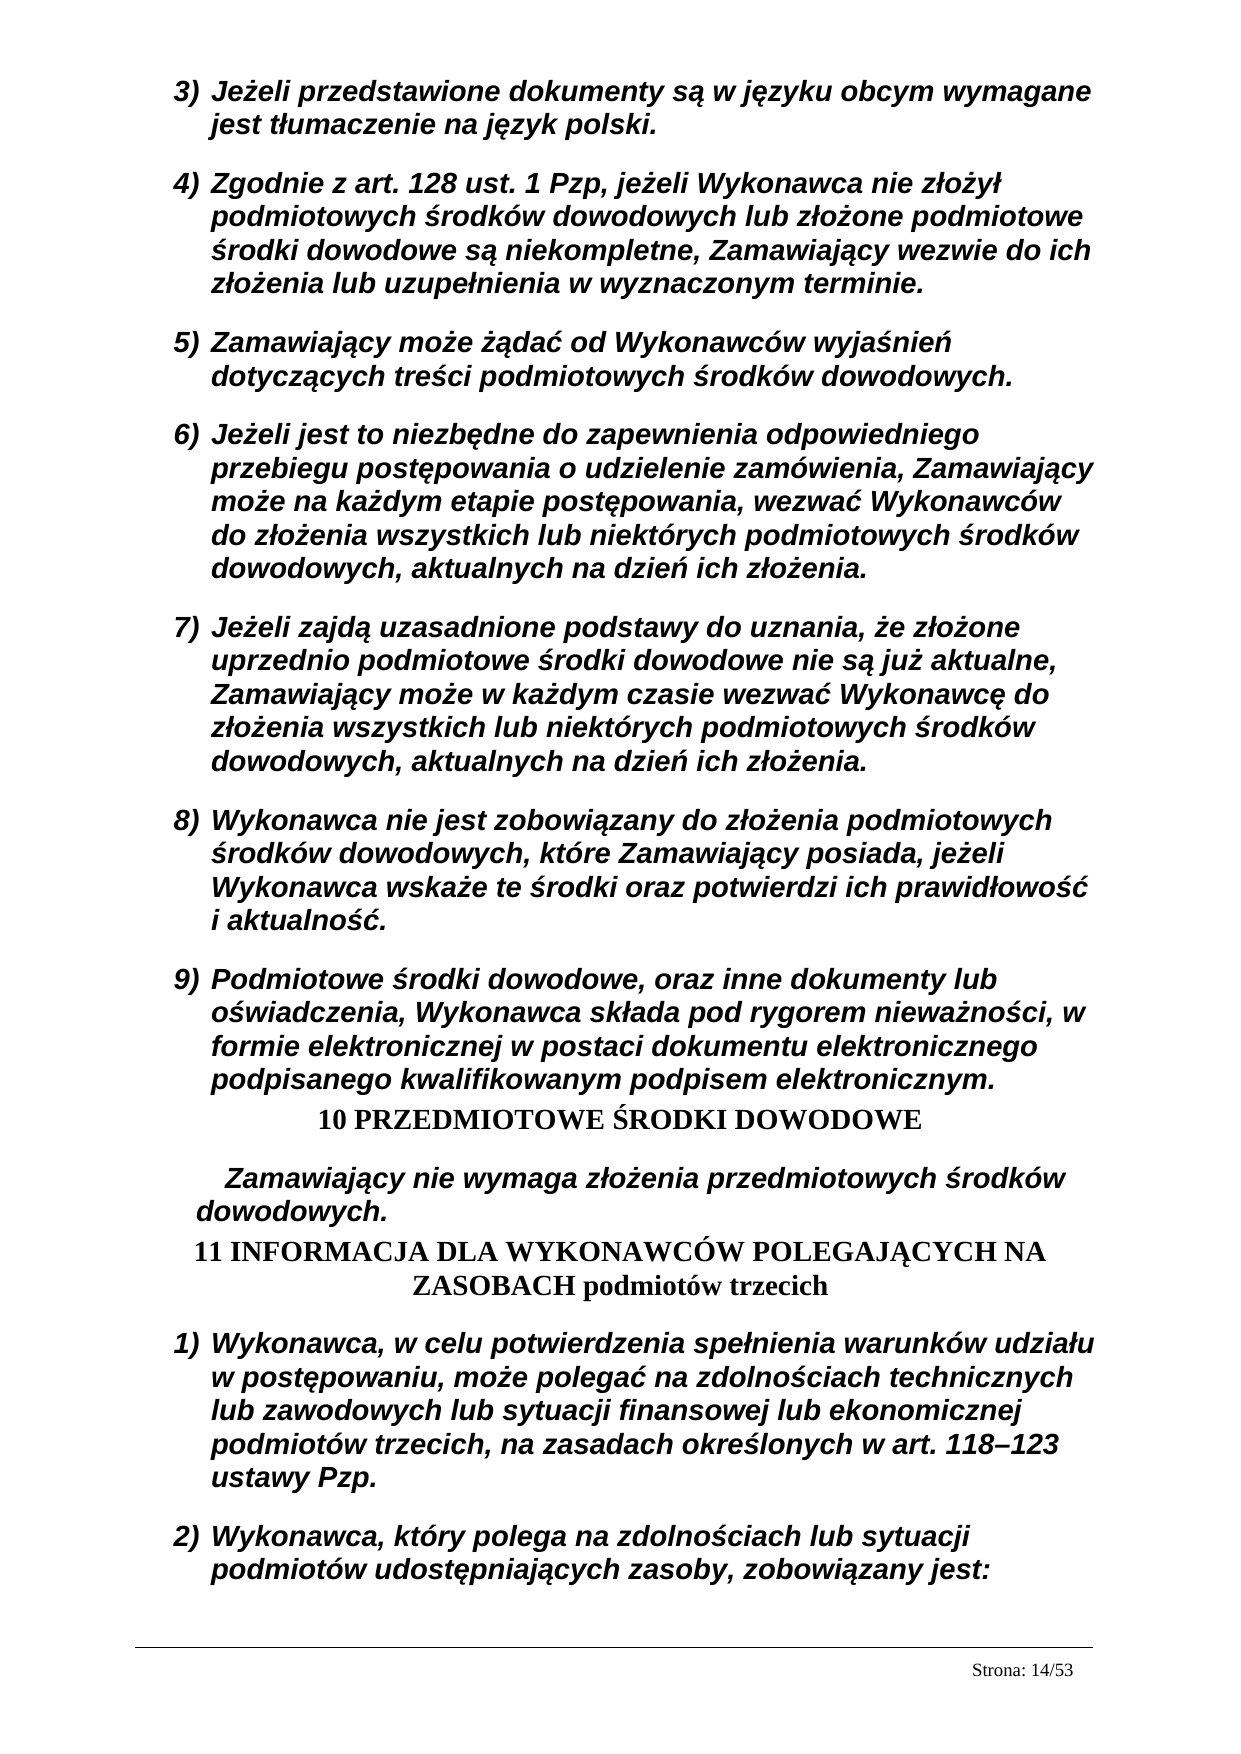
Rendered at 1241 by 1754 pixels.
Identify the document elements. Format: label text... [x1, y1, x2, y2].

subtitle Wykonawca, w celu potwierdzenia spełnienia warunków udziału w postępowaniu, może polegać na zdolnościach technicznych lub zawodowych lub sytuacji finansowej lub ekonomicznej podmiotów trzecich, na zasadach określonych w art. 118–123 ustawy Pzp. [173, 1326, 1104, 1494]
subtitle Wykonawca nie jest zobowiązany do złożenia podmiotowych środków dowodowych, które Zamawiający posiada, jeżeli Wykonawca wskaże te środki oraz potwierdzi ich prawidłowość i aktualność. [173, 803, 1104, 937]
subtitle Wykonawca, który polega na zdolnościach lub sytuacji podmiotów udostępniających zasoby, zobowiązany jest: [173, 1519, 1104, 1586]
subtitle Jeżeli przedstawione dokumenty są w języku obcym wymagane jest tłumaczenie na język polski. [173, 74, 1104, 141]
subtitle Jeżeli jest to niezbędne do zapewnienia odpowiedniego przebiegu postępowania o udzielenie zamówienia, Zamawiający może na każdym etapie postępowania, wezwać Wykonawców do złożenia wszystkich lub niektórych podmiotowych środków dowodowych, aktualnych na dzień ich złożenia. [173, 417, 1104, 585]
subtitle Podmiotowe środki dowodowe, oraz inne dokumenty lub oświadczenia, Wykonawca składa pod rygorem nieważności, w formie elektronicznej w postaci dokumentu elektronicznego podpisanego kwalifikowanym podpisem elektronicznym. [173, 962, 1104, 1096]
subtitle Zamawiający nie wymaga złożenia przedmiotowych środków dowodowych. [136, 1161, 1104, 1228]
subtitle 11 INFORMACJA DLA WYKONAWCÓW POLEGAJĄCYCH NA ZASOBACH podmiotów trzecich [136, 1234, 1104, 1301]
subtitle 10 PRZEDMIOTOWE ŚRODKI DOWODOWE [136, 1102, 1104, 1136]
subtitle Zamawiający może żądać od Wykonawców wyjaśnień dotyczących treści podmiotowych środków dowodowych. [173, 325, 1104, 392]
subtitle Jeżeli zajdą uzasadnione podstawy do uznania, że złożone uprzednio podmiotowe środki dowodowe nie są już aktualne, Zamawiający może w każdym czasie wezwać Wykonawcę do złożenia wszystkich lub niektórych podmiotowych środków dowodowych, aktualnych na dzień ich złożenia. [173, 610, 1104, 778]
subtitle Zgodnie z art. 128 ust. 1 Pzp, jeżeli Wykonawca nie złożył podmiotowych środków dowodowych lub złożone podmiotowe środki dowodowe są niekompletne, Zamawiający wezwie do ich złożenia lub uzupełnienia w wyznaczonym terminie. [173, 166, 1104, 300]
